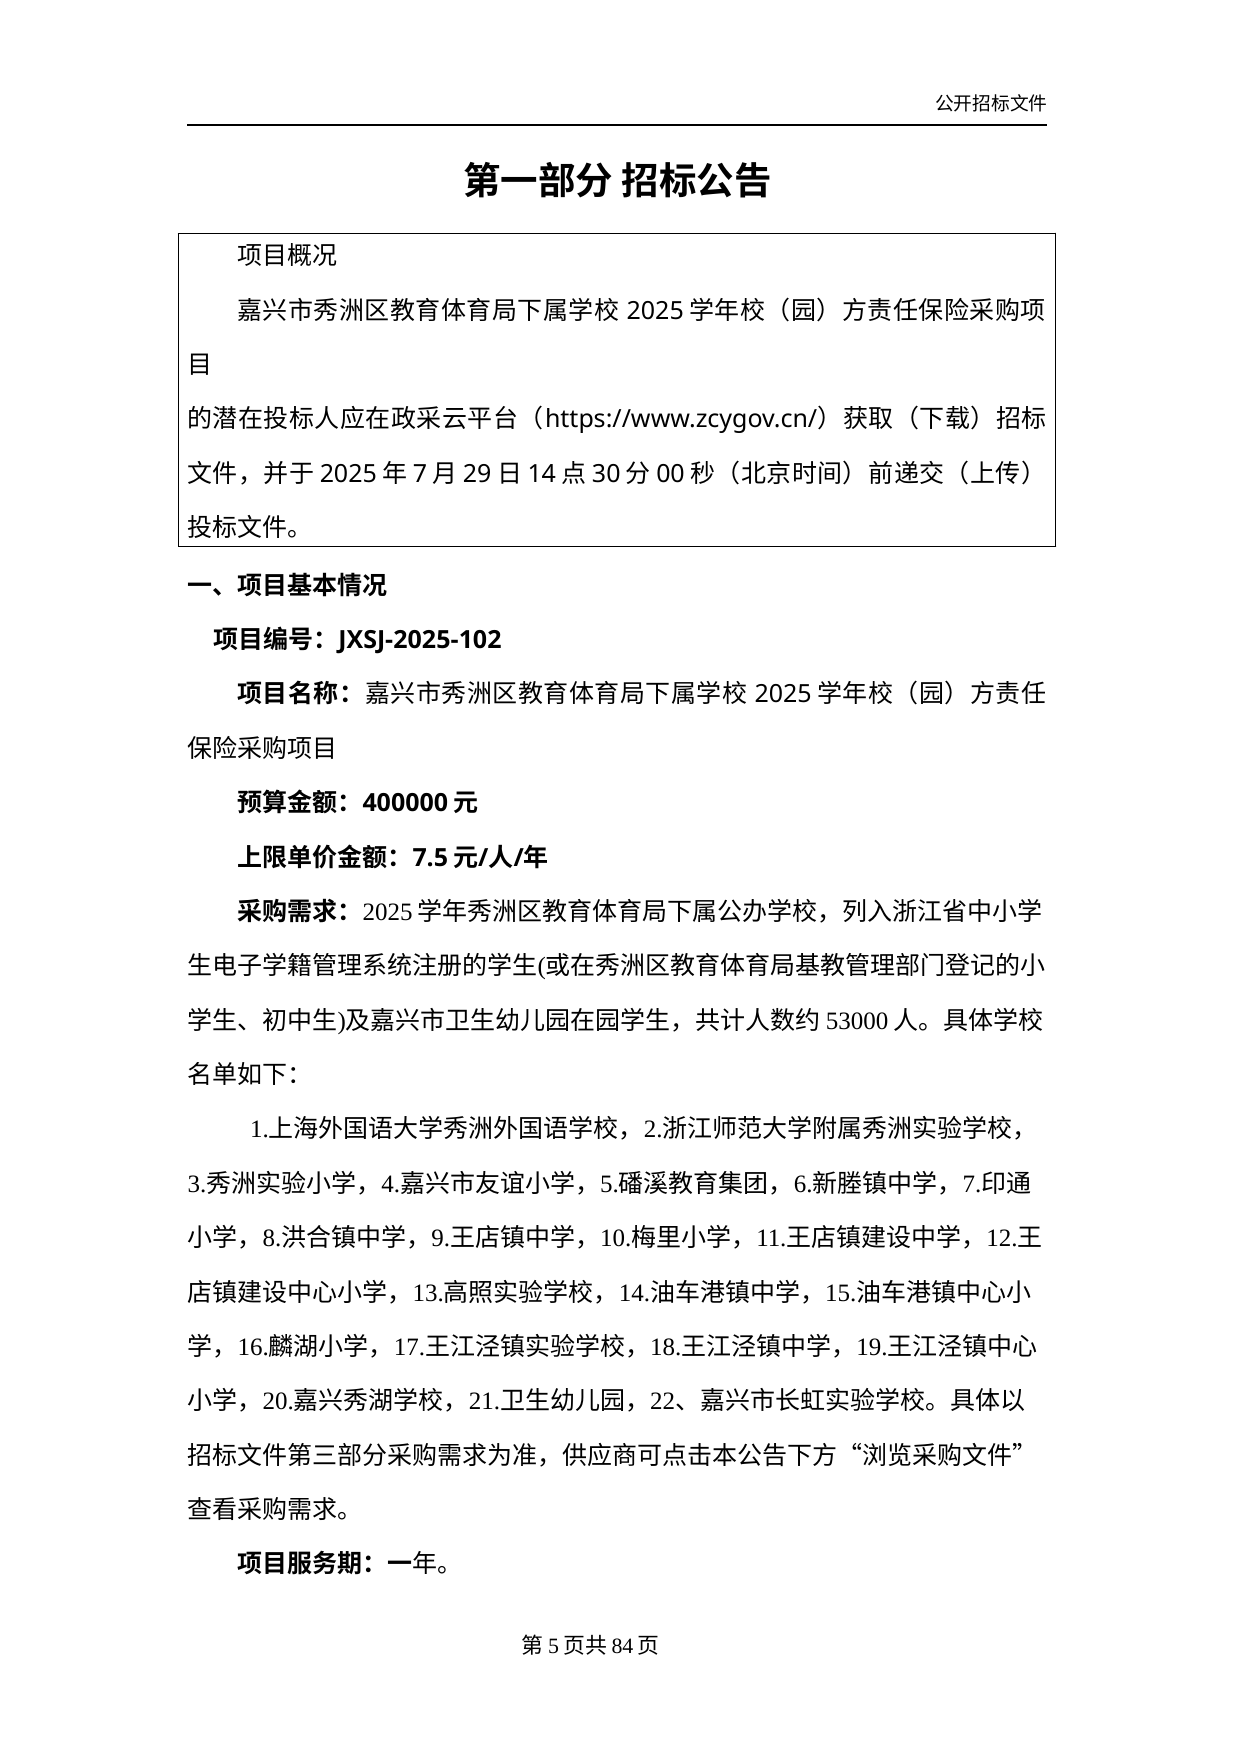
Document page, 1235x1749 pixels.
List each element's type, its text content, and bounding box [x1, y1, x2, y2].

text 一、项目基本情况 [187, 565, 1047, 601]
text 项目编号：JXSJ-2025-102 [187, 619, 1047, 656]
text 项目服务期：一年。 [187, 1544, 1047, 1580]
text 项目概况 [179, 234, 1055, 272]
text 1.上海外国语大学秀洲外国语学校，2.浙江师范大学附属秀洲实验学校，3.秀洲实验小学，4.嘉兴市友谊小学，5.磻溪教育集团，6.新塍镇中学，7.印通小学，8.洪合镇中学，9.王店镇中学，10.梅里小学，11.王店镇建设中学，12.王店镇建设中心小学，13.高照实验学校，14.油车港镇中学，15.油车港镇中心小学，16.麟湖小学，17.王江泾镇实验学校，18.王江泾镇中学，19.王江泾镇中心小学，20.嘉兴秀湖学校，21.卫生幼儿园，22、嘉兴市长虹实验学校。具体以招标文件第三部分采购需求为准，供应商可点击本公告下方“浏览采购文件”查看采购需求。 [187, 1109, 1047, 1526]
text 采购需求：2025学年秀洲区教育体育局下属公办学校，列入浙江省中小学生电子学籍管理系统注册的学生(或在秀洲区教育体育局基教管理部门登记的小学生、初中生)及嘉兴市卫生幼儿园在园学生，共计人数约53000人。具体学校名单如下： [187, 891, 1047, 1091]
text 嘉兴市秀洲区教育体育局下属学校2025学年校（园）方责任保险采购项目 [179, 287, 1055, 381]
text 的潜在投标人应在政采云平台（https://www.zcygov.cn/）获取（下载）招标文件，并于2025年7月29日14点30分00秒（北京时间）前递交（上传）投标文件。 [179, 396, 1055, 546]
text 第一部分 招标公告 [187, 151, 1047, 206]
text 预算金额：400000元 [187, 783, 1047, 819]
text 上限单价金额：7.5元/人/年 [187, 837, 1047, 873]
text 项目名称：嘉兴市秀洲区教育体育局下属学校2025学年校（园）方责任保险采购项目 [187, 674, 1047, 764]
